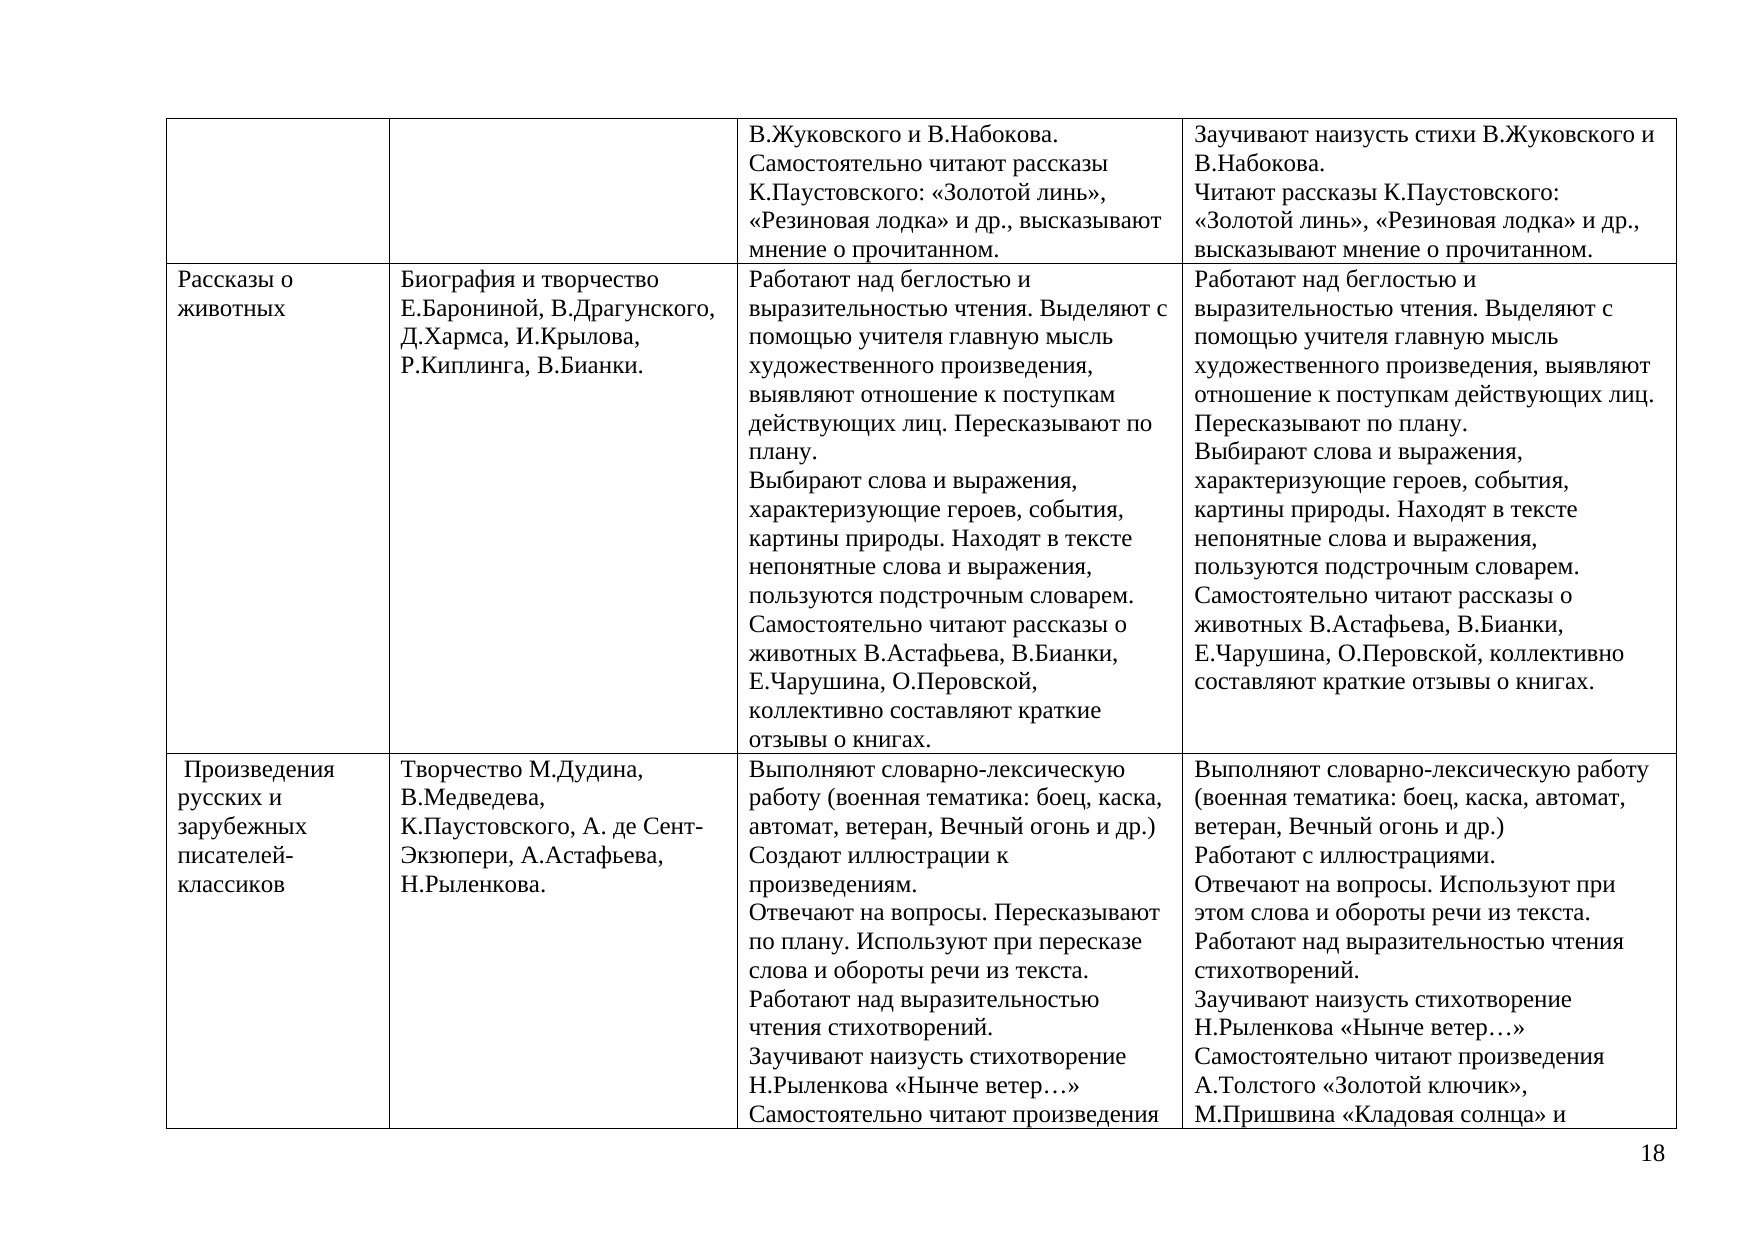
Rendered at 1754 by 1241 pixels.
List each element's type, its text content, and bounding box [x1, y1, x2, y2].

table_cell Работают над беглостью и выразительностью чтения. Выделяют с помощью учителя главную мысль художественного произведения, выявляют отношение к поступкам действующих лиц. Пересказывают по плану. Выбирают слова и выражения, характеризующие героев, события, картины природы. Находят в тексте непонятные слова и выражения, пользуются подстрочным словарем. Самостоятельно читают рассказы о животных В.Астафьева, В.Бианки, Е.Чарушина, О.Перовской, коллективно составляют краткие отзывы о книгах. [1183, 264, 1676, 753]
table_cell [1183, 754, 1676, 1127]
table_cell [738, 119, 1182, 263]
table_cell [390, 754, 737, 1127]
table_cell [1183, 119, 1676, 263]
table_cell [167, 754, 389, 1127]
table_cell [738, 754, 1182, 1127]
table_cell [167, 119, 389, 263]
table_cell Рассказы о животных [167, 264, 389, 753]
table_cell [390, 119, 737, 263]
table_cell Работают над беглостью и выразительностью чтения. Выделяют с помощью учителя главную мысль художественного произведения, выявляют отношение к поступкам действующих лиц. Пересказывают по плану. Выбирают слова и выражения, характеризующие героев, события, картины природы. Находят в тексте непонятные слова и выражения, пользуются подстрочным словарем. Самостоятельно читают рассказы о животных В.Астафьева, В.Бианки, Е.Чарушина, О.Перовской, коллективно составляют краткие отзывы о книгах. [738, 264, 1182, 753]
table_cell Биография и творчество Е.Барониной, В.Драгунского, Д.Хармса, И.Крылова, Р.Киплинга, В.Бианки. [390, 264, 737, 753]
